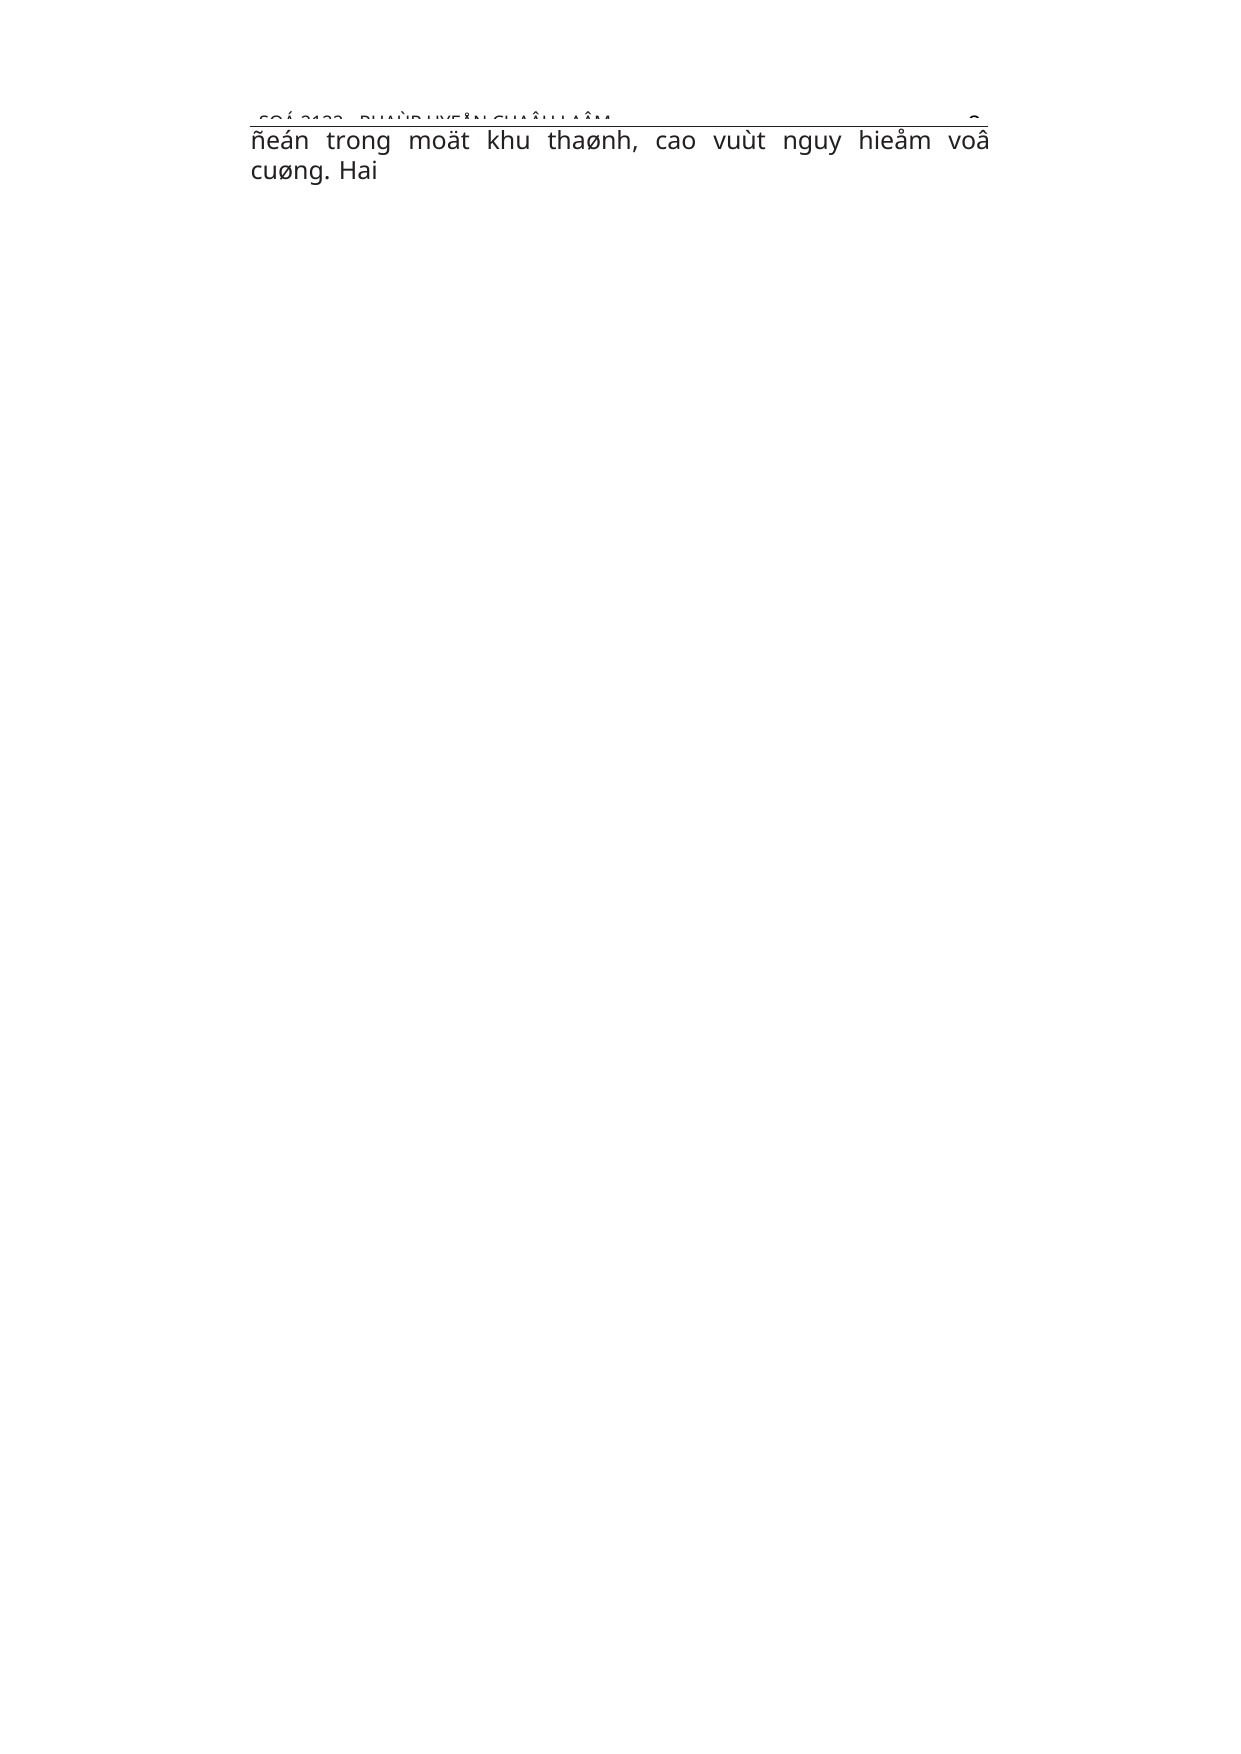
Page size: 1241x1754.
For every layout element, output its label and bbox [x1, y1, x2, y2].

text [250, 125, 990, 187]
